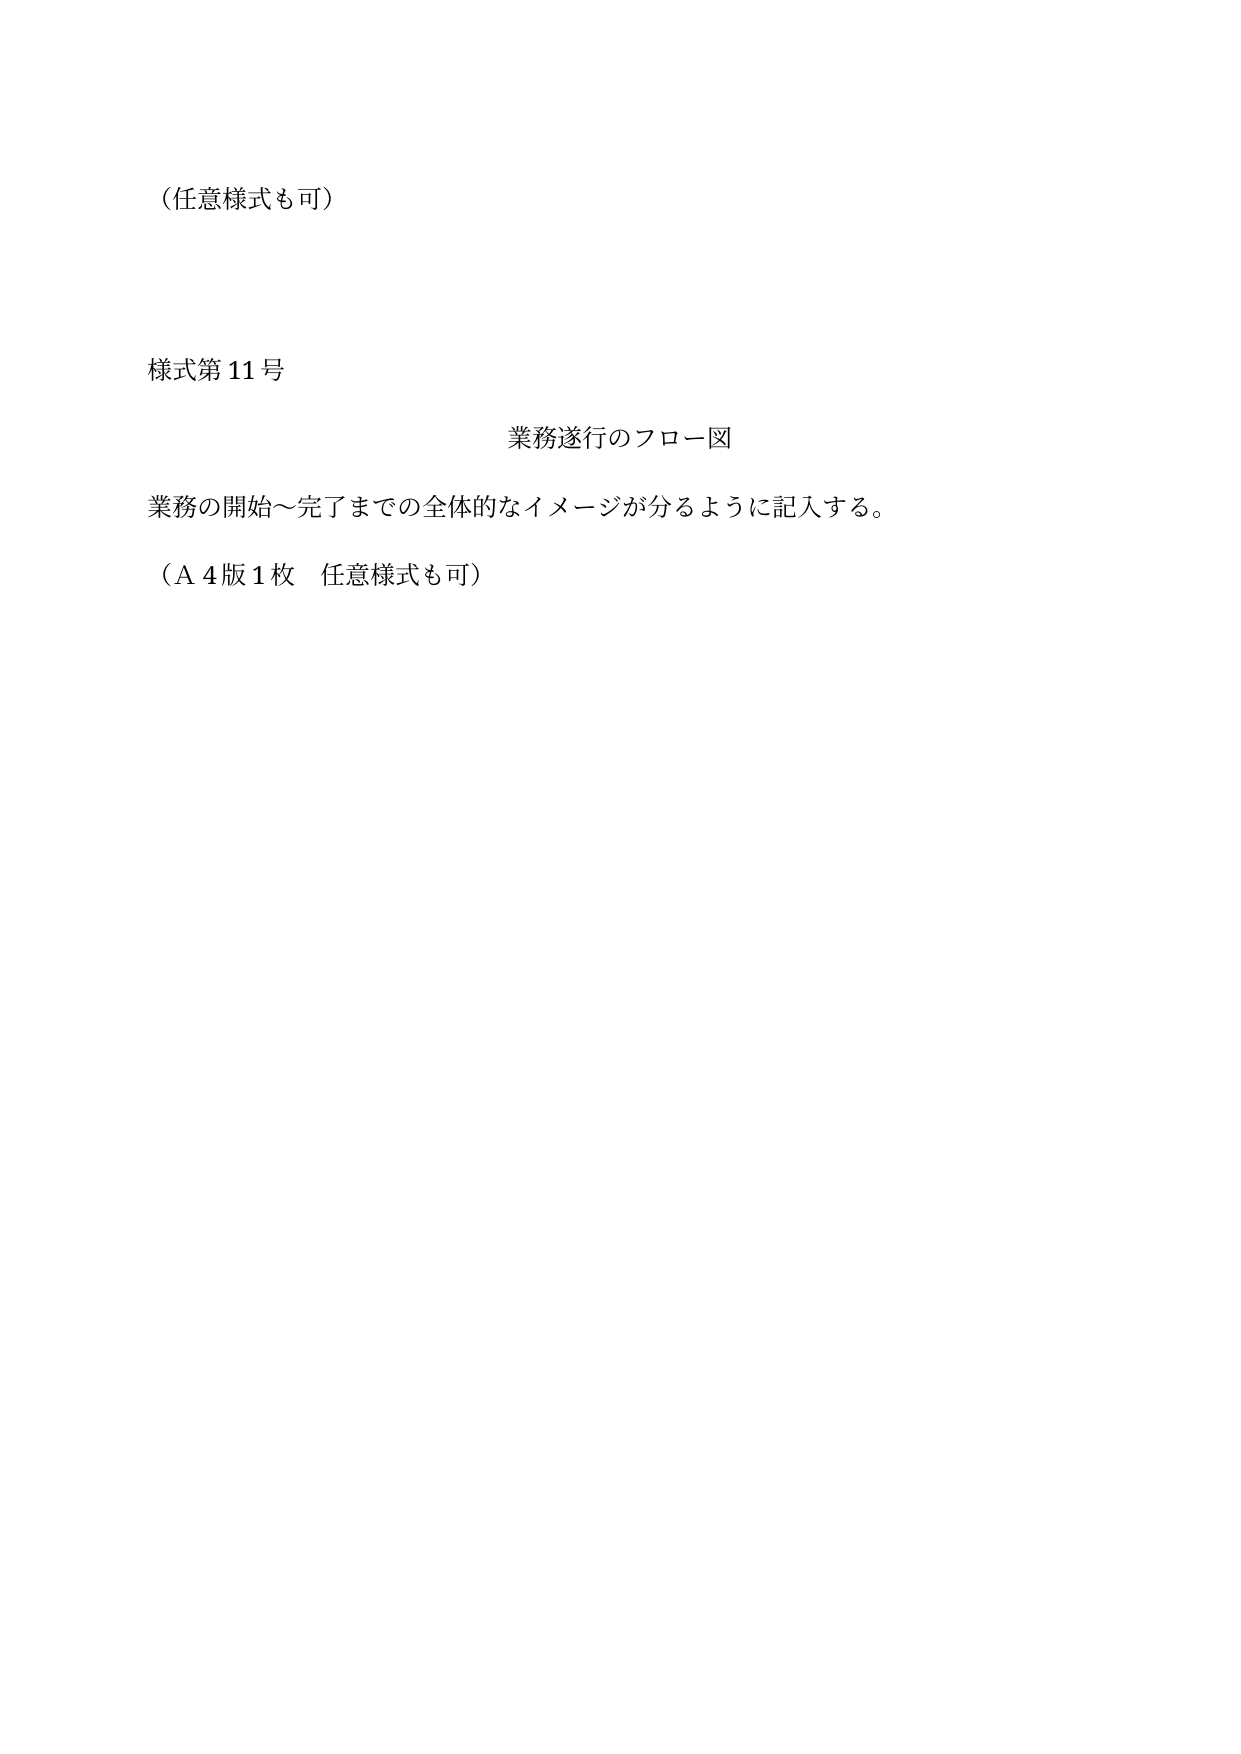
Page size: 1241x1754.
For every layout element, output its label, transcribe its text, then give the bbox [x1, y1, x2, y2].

text 業務遂行のフロー図 [148, 403, 1092, 471]
text （Ａ4版1枚 任意様式も可） [148, 539, 1092, 608]
text 様式第11号 [148, 334, 1092, 403]
text （任意様式も可） [148, 164, 1093, 232]
text 業務の開始～完了までの全体的なイメージが分るように記入する。 [148, 471, 1092, 539]
